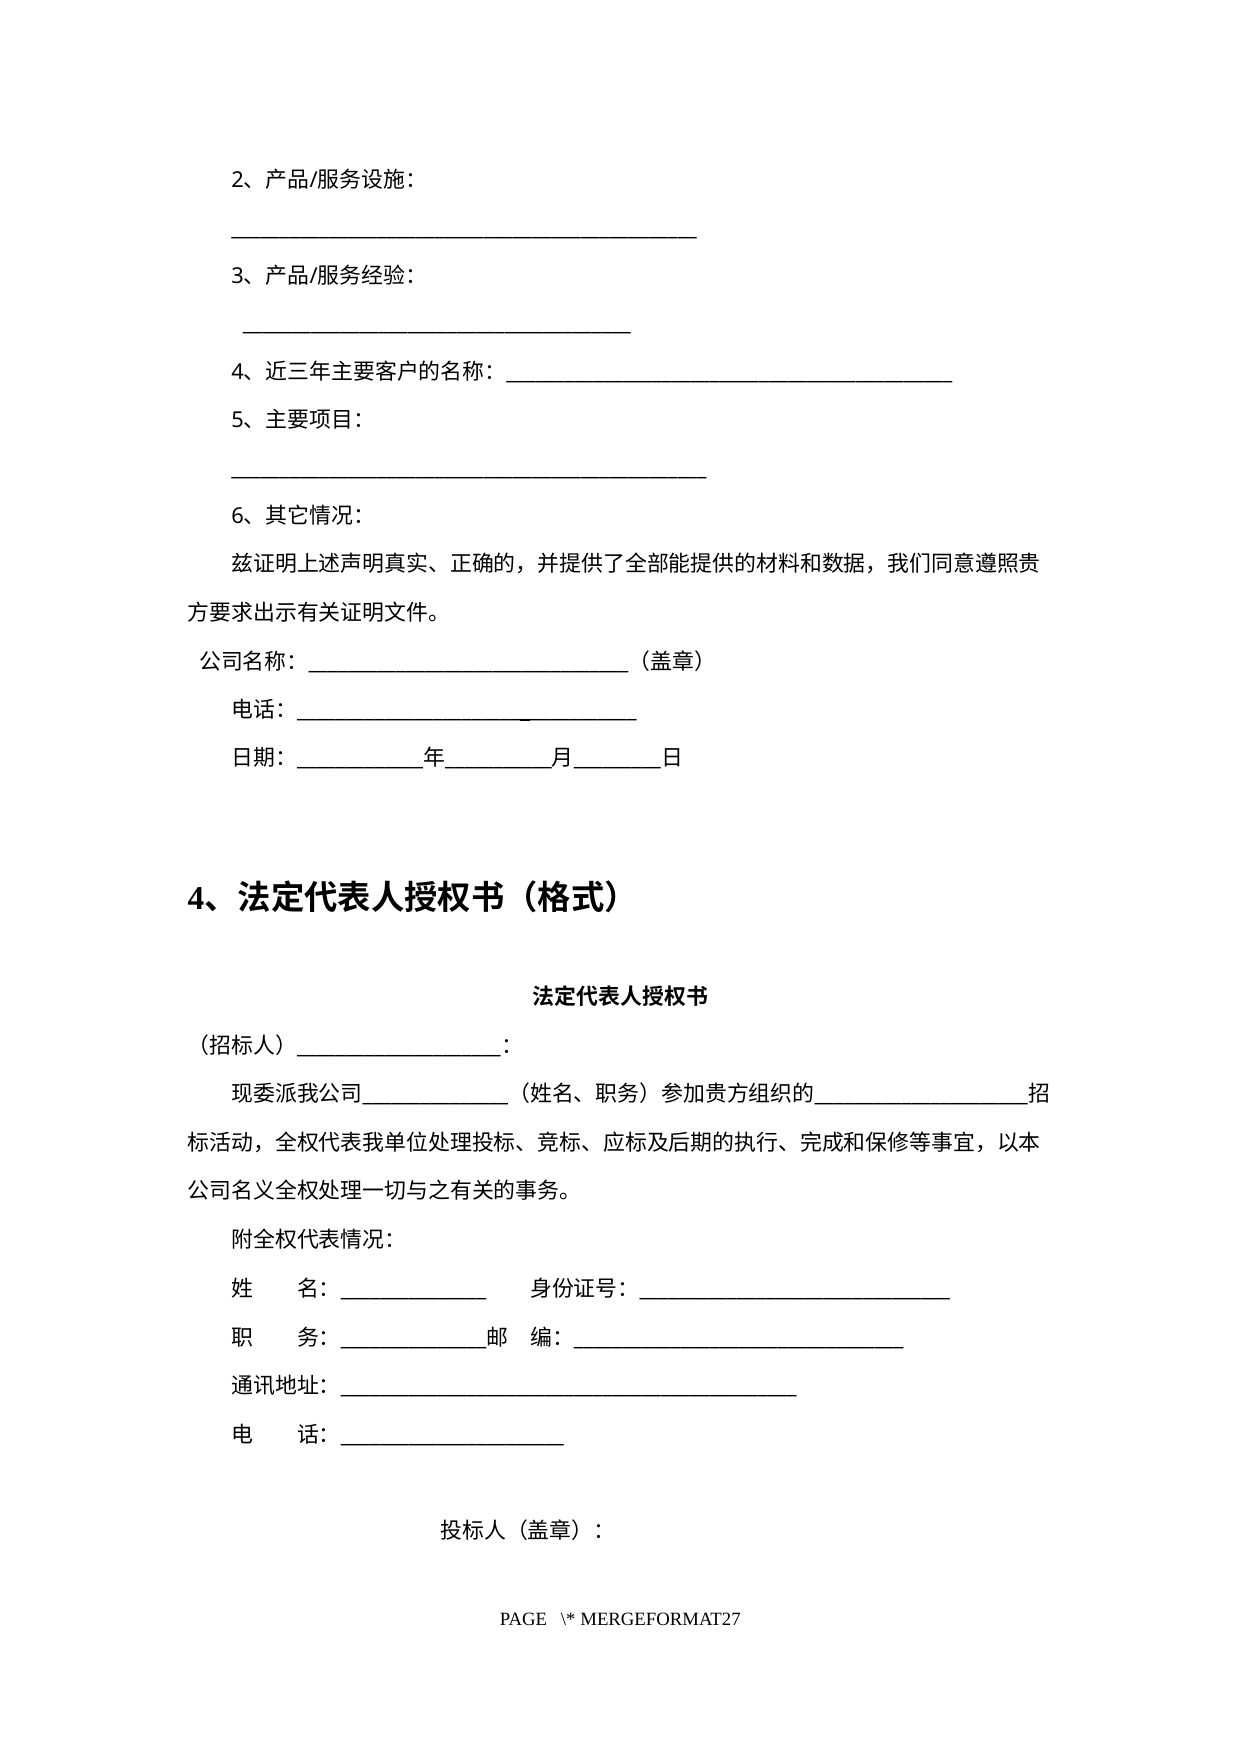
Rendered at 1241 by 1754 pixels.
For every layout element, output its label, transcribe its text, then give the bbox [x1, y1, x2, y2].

text 2、产品/服务设施： [231, 162, 1053, 194]
text 法定代表人授权书 [187, 979, 1053, 1011]
text 3、产品/服务经验： [231, 258, 1053, 290]
text 兹证明上述声明真实、正确的，并提供了全部能提供的材料和数据，我们同意遵照贵方要求出示有关证明文件。 公司名称：_________________________________（盖章） [187, 546, 1053, 676]
text 现委派我公司_______________（姓名、职务）参加贵方组织的______________________招标活动，全权代表我单位处理投标、竞标、应标及后期的执行、完成和保修等事宜，以本公司名义全权处理一切与之有关的事务。 附全权代表情况： 姓 名：_______________ 身份证号：________________________________ 职 务：_______________邮 编：__________________________________ 通讯地址：_______________________________________________ 电 话：_______________________ [187, 1076, 1053, 1449]
text ________________________________________________ [231, 210, 1053, 243]
text （招标人）_____________________： [187, 1027, 1053, 1060]
subtitle 4、法定代表人授权书（格式） [187, 863, 1053, 928]
text _________________________________________________ [231, 450, 1053, 483]
text 电话：___________________________________ [187, 692, 1053, 724]
text ________________________________________ [232, 306, 1053, 338]
text 6、其它情况： [231, 497, 1053, 530]
text 4、近三年主要客户的名称：______________________________________________ [231, 353, 1053, 386]
text 日期：_____________年___________月_________日 [187, 740, 1053, 772]
text 投标人（盖章）： [187, 1513, 1053, 1545]
text 5、主要项目： [231, 402, 1053, 434]
